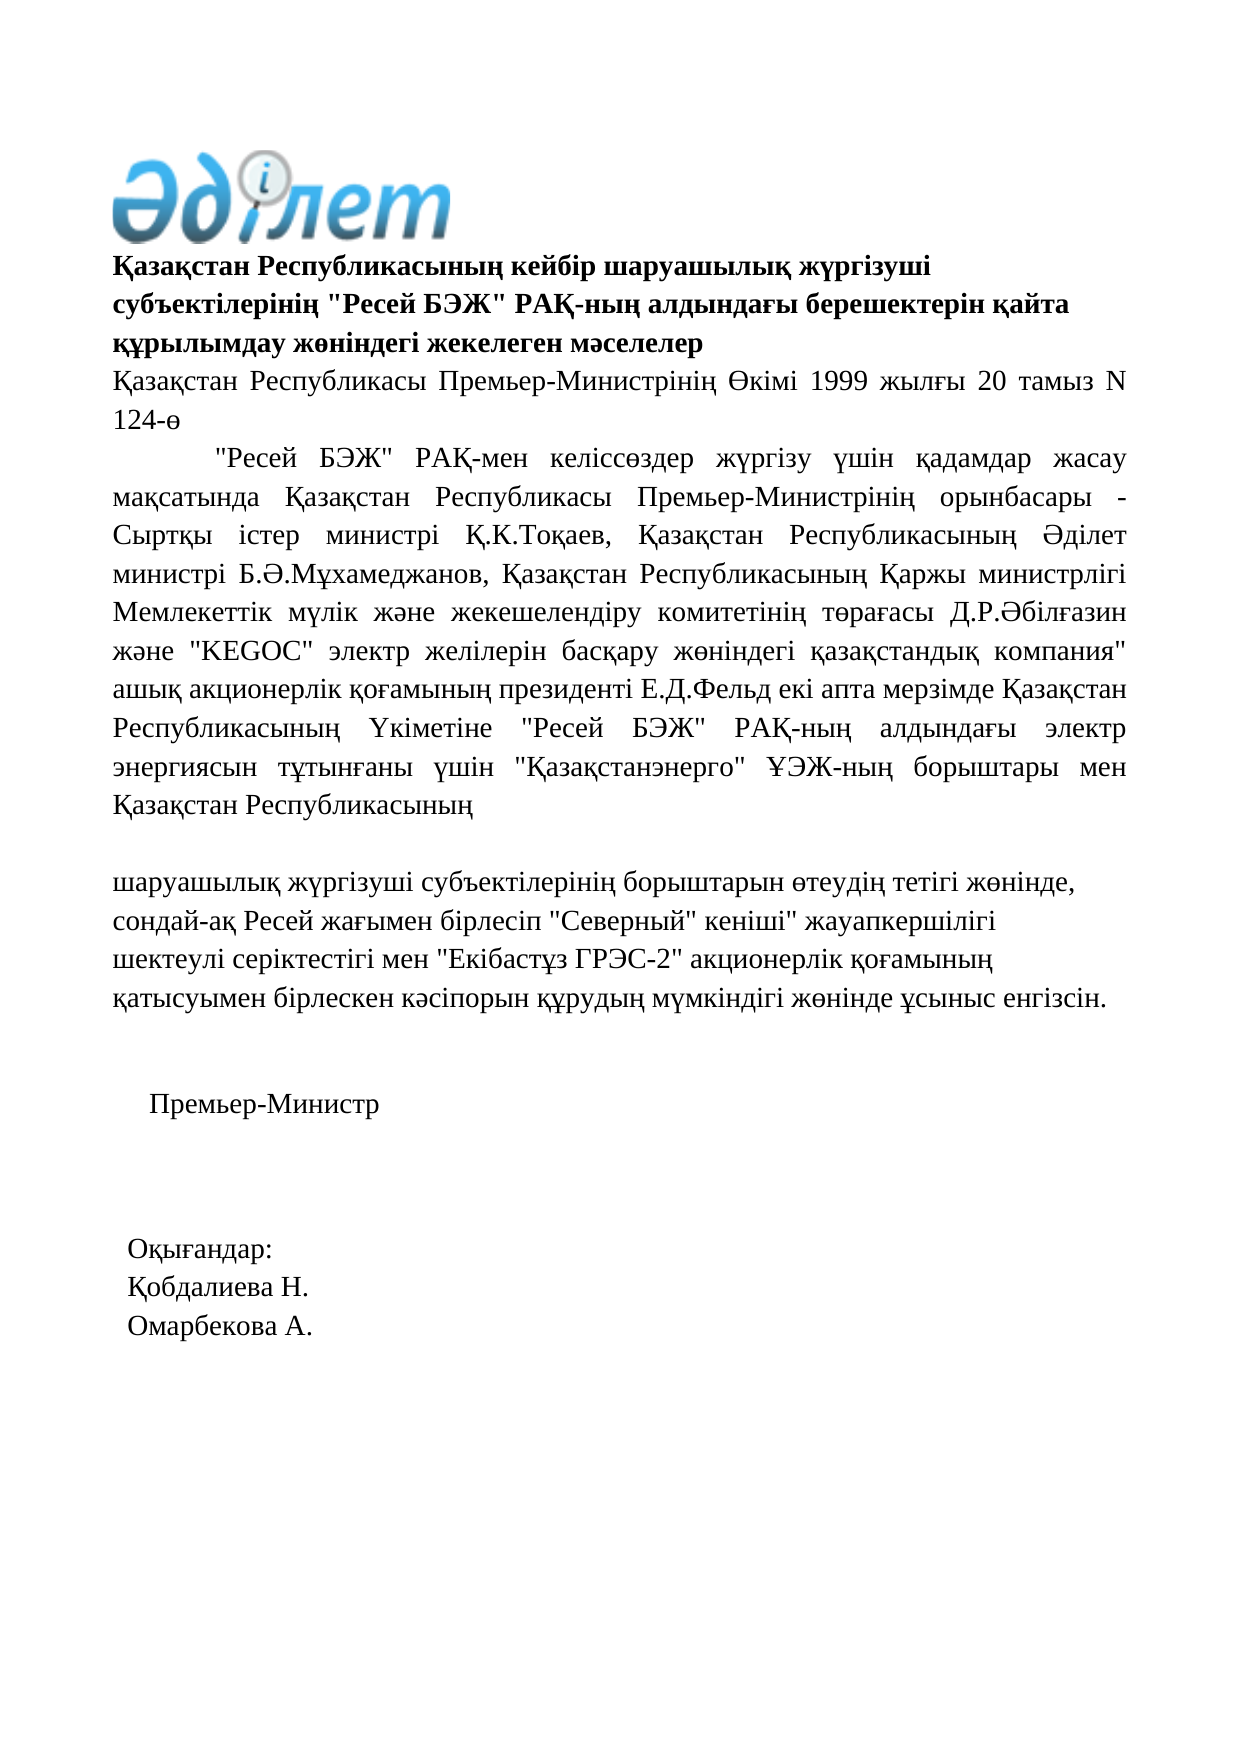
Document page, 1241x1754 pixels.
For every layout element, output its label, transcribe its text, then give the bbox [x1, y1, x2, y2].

text Оқығандар: [112, 1231, 1128, 1264]
text сондай-ақ Ресей жағымен бірлесіп "Северный" кеніші" жауапкершілігі [112, 903, 1128, 936]
text "Ресей БЭЖ" РАҚ-мен келіссөздер жүргізу үшін қадамдар жасау мақсатында Қазақстан Республикасы Премьер-Министрінің орынбасары - Сыртқы істер министрі Қ.К.Тоқаев, Қазақстан Республикасының Әділет министрі Б.Ә.Мұхамеджанов, Қазақстан Республикасының Қаржы министрлігі Мемлекеттік мүлік және жекешелендіру комитетінің төрағасы Д.Р.Әбілғазин және "KEGOC" электр желілерін басқару жөніндегі қазақстандық компания" ашық акционерлік қоғамының президенті Е.Д.Фельд екі апта мерзімде Қазақстан Республикасының Үкіметіне "Ресей БЭЖ" РАҚ-ның алдындағы электр энергиясын тұтынғаны үшін "Қазақстанэнерго" ҰЭЖ-ның борыштары мен Қазақстан Республикасының [112, 440, 1128, 821]
text Қазақстан Республикасының кейбір шаруашылық жүргізуші субъектілерінің "Ресей БЭЖ" РАҚ-ның алдындағы берешектерін қайта құрылымдау жөніндегі жекелеген мәселелер [112, 248, 1128, 358]
text шектеулі серіктестігі мен "Екібастұз ГРЭС-2" акционерлік қоғамының [112, 941, 1128, 975]
text шаруашылық жүргізуші субъектілерінің борыштарын өтеудің тетігі жөнінде, [112, 864, 1128, 898]
text қатысуымен бірлескен кәсіпорын құрудың мүмкіндігі жөнінде ұсыныс енгізсін. [112, 980, 1128, 1013]
text Қобдалиева Н. [112, 1269, 1128, 1303]
text Премьер-Министр [112, 1086, 1128, 1119]
picture [112, 150, 451, 244]
text Омарбекова А. [112, 1308, 1128, 1341]
text Қазақстан Республикасы Премьер-Министрінің Өкімі 1999 жылғы 20 тамыз N 124-ө [112, 363, 1128, 435]
